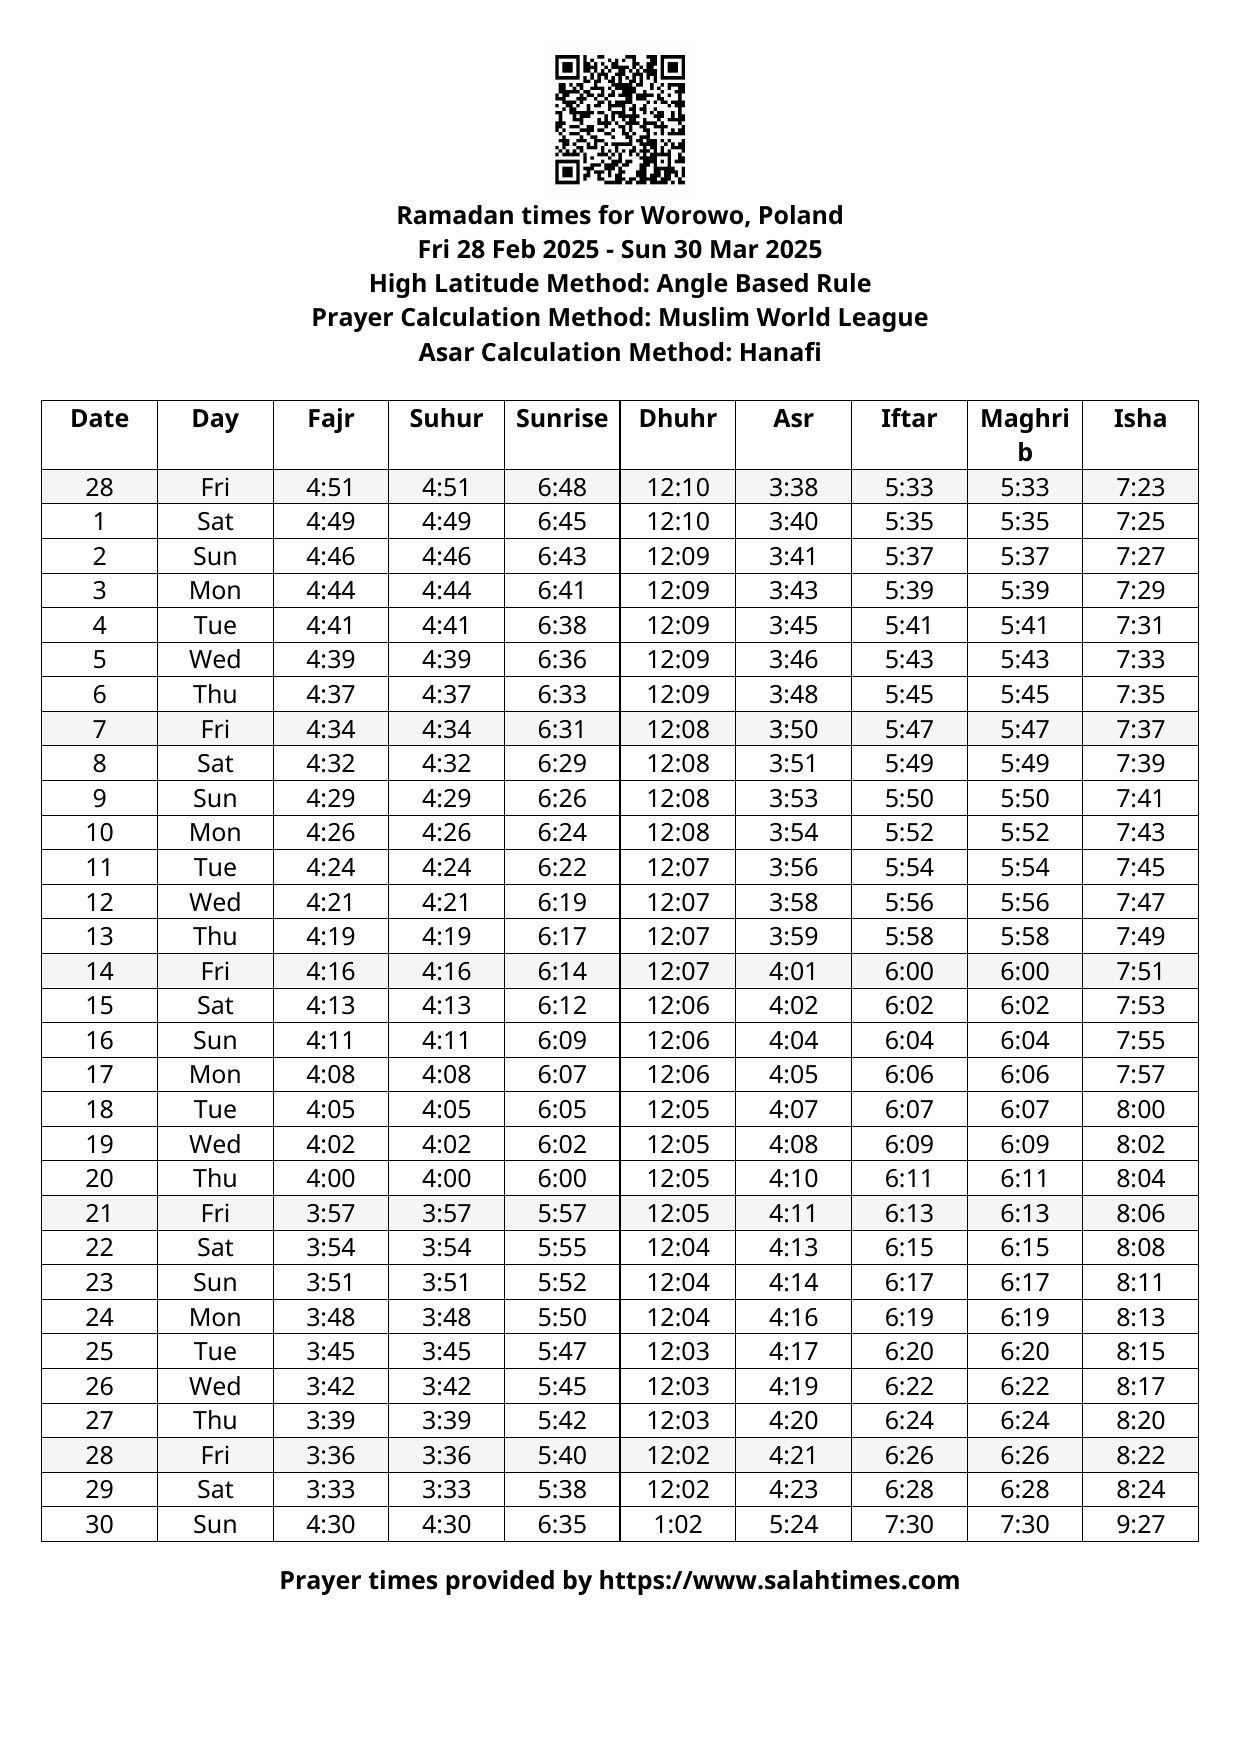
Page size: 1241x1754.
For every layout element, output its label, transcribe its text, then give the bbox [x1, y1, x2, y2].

table_cell 6:45 [505, 504, 619, 538]
table_cell 6:00 [505, 1161, 619, 1195]
table_cell 6:38 [505, 608, 619, 642]
table_cell 6:05 [505, 1092, 619, 1126]
table_cell 4:34 [274, 712, 388, 745]
table_cell Wed [158, 1369, 273, 1402]
text Prayer Calculation Method: Muslim World League [42, 300, 1198, 334]
table_header Iftar [852, 401, 967, 469]
table_cell 7:35 [1083, 677, 1198, 711]
table_header Asr [736, 401, 851, 469]
table_cell 5:45 [852, 677, 967, 711]
table_cell 6:07 [968, 1092, 1082, 1126]
table_cell 5:43 [852, 643, 967, 676]
table_cell 5:50 [852, 781, 967, 814]
table_cell 3:56 [736, 850, 851, 884]
table_cell Mon [158, 574, 273, 607]
table_cell 5:45 [968, 677, 1082, 711]
text Asar Calculation Method: Hanafi [42, 334, 1198, 368]
table_cell 3:57 [389, 1196, 504, 1229]
table_cell 4:46 [274, 539, 388, 572]
table_cell 3:46 [736, 643, 851, 676]
table_cell 4:34 [389, 712, 504, 745]
table_cell 3:50 [736, 712, 851, 745]
table_cell 6:17 [852, 1265, 967, 1299]
table_cell 5:54 [968, 850, 1082, 884]
table_cell 4:24 [274, 850, 388, 884]
table_cell 5:37 [968, 539, 1082, 572]
table_cell 6:19 [968, 1300, 1082, 1333]
table_cell 3:33 [389, 1473, 504, 1506]
table_cell 4:21 [736, 1438, 851, 1472]
table_cell 3:45 [389, 1334, 504, 1368]
table_cell 3:43 [736, 574, 851, 607]
table_cell 4:51 [389, 470, 504, 503]
table_cell 6:35 [505, 1507, 619, 1541]
table_cell 8:11 [1083, 1265, 1198, 1299]
table_cell 24 [42, 1300, 157, 1333]
table_cell 4 [42, 608, 157, 642]
table_cell Tue [158, 608, 273, 642]
table_cell 6:07 [852, 1092, 967, 1126]
table_cell 4:16 [389, 954, 504, 987]
table_cell 7:39 [1083, 746, 1198, 780]
table_cell 4:30 [389, 1507, 504, 1541]
table_cell 5:52 [968, 816, 1082, 849]
table_cell 6:00 [968, 954, 1082, 987]
table_cell 5:47 [852, 712, 967, 745]
table_cell 4:04 [736, 1023, 851, 1057]
table_cell 5:41 [968, 608, 1082, 642]
table_cell 4:05 [736, 1058, 851, 1091]
table_cell 4:17 [736, 1334, 851, 1368]
text High Latitude Method: Angle Based Rule [42, 266, 1198, 300]
table_cell 3:39 [274, 1404, 388, 1437]
table_cell Tue [158, 1334, 273, 1368]
table_cell 6:22 [968, 1369, 1082, 1402]
table_cell Thu [158, 1161, 273, 1195]
table_cell Fri [158, 1438, 273, 1472]
table_cell 6:13 [852, 1196, 967, 1229]
table_cell 3:54 [274, 1231, 388, 1264]
table_cell 3:36 [274, 1438, 388, 1472]
table_cell 3:40 [736, 504, 851, 538]
table_cell 8:20 [1083, 1404, 1198, 1437]
table_cell 21 [42, 1196, 157, 1229]
table_cell 5:52 [505, 1265, 619, 1299]
table_cell 10 [42, 816, 157, 849]
table_cell 6:00 [852, 954, 967, 987]
table_cell 6:28 [968, 1473, 1082, 1506]
table_cell 6:15 [968, 1231, 1082, 1264]
table_cell 3:51 [389, 1265, 504, 1299]
table_cell Thu [158, 1404, 273, 1437]
table_cell 5:47 [505, 1334, 619, 1368]
table_cell 6:02 [505, 1127, 619, 1160]
table_cell 3:41 [736, 539, 851, 572]
table_cell 27 [42, 1404, 157, 1437]
table_cell 4:05 [274, 1092, 388, 1126]
table_cell 5:55 [505, 1231, 619, 1264]
table_cell 20 [42, 1161, 157, 1195]
table_cell 3:48 [389, 1300, 504, 1333]
table_cell 5 [42, 643, 157, 676]
table_cell Sun [158, 1265, 273, 1299]
table_cell 6:04 [852, 1023, 967, 1057]
table_cell 7:37 [1083, 712, 1198, 745]
table_cell 6:26 [968, 1438, 1082, 1472]
table_cell 4:01 [736, 954, 851, 987]
table_cell 7:30 [852, 1507, 967, 1541]
table_cell 3:53 [736, 781, 851, 814]
table_cell 6:48 [505, 470, 619, 503]
table_cell 4:24 [389, 850, 504, 884]
table_cell 8:24 [1083, 1473, 1198, 1506]
table_cell 8:06 [1083, 1196, 1198, 1229]
table_cell 12:05 [621, 1127, 735, 1160]
table_cell 19 [42, 1127, 157, 1160]
table_cell Sun [158, 781, 273, 814]
table_cell 4:46 [389, 539, 504, 572]
table_cell 3:42 [274, 1369, 388, 1402]
table_cell 13 [42, 919, 157, 953]
table_cell 12:08 [621, 781, 735, 814]
table_cell 5:54 [852, 850, 967, 884]
table_cell 4:08 [736, 1127, 851, 1160]
table_cell 12:08 [621, 746, 735, 780]
table_cell 4:32 [389, 746, 504, 780]
table_cell 6:22 [852, 1369, 967, 1402]
table_cell Sat [158, 746, 273, 780]
table_cell 4:10 [736, 1161, 851, 1195]
table_cell 12:04 [621, 1265, 735, 1299]
table_cell 3:38 [736, 470, 851, 503]
table_header Dhuhr [621, 401, 735, 469]
table_cell 14 [42, 954, 157, 987]
table_cell 5:35 [852, 504, 967, 538]
table_cell 6:06 [968, 1058, 1082, 1091]
table_cell 6:43 [505, 539, 619, 572]
table_cell 7:47 [1083, 885, 1198, 918]
table_cell 6:24 [505, 816, 619, 849]
table_cell 4:29 [274, 781, 388, 814]
table_cell 12:08 [621, 712, 735, 745]
table_cell 12:06 [621, 989, 735, 1022]
table_cell 6:09 [852, 1127, 967, 1160]
table_cell 5:33 [852, 470, 967, 503]
table_header Isha [1083, 401, 1198, 469]
table_cell 9 [42, 781, 157, 814]
table_cell 4:30 [274, 1507, 388, 1541]
table_cell 12:07 [621, 954, 735, 987]
table_cell 4:00 [274, 1161, 388, 1195]
table_cell 7:51 [1083, 954, 1198, 987]
table_cell 4:32 [274, 746, 388, 780]
table_cell 12:05 [621, 1196, 735, 1229]
table_cell 6:20 [852, 1334, 967, 1368]
table_cell Sun [158, 1507, 273, 1541]
table_cell 7:55 [1083, 1023, 1198, 1057]
table_cell Wed [158, 643, 273, 676]
table_cell 23 [42, 1265, 157, 1299]
table_cell 5:56 [968, 885, 1082, 918]
table_cell 6:22 [505, 850, 619, 884]
table_cell 7:53 [1083, 989, 1198, 1022]
table_cell 4:51 [274, 470, 388, 503]
table_cell 3:51 [736, 746, 851, 780]
table_cell 6:11 [968, 1161, 1082, 1195]
table_cell 7:31 [1083, 608, 1198, 642]
table_cell 4:44 [274, 574, 388, 607]
table_header Sunrise [505, 401, 619, 469]
table_cell Fri [158, 954, 273, 987]
table_cell 5:38 [505, 1473, 619, 1506]
table_cell 4:13 [389, 989, 504, 1022]
table_cell 4:11 [389, 1023, 504, 1057]
table_cell 6:02 [852, 989, 967, 1022]
table_cell 22 [42, 1231, 157, 1264]
table_cell 6 [42, 677, 157, 711]
table_cell 12:09 [621, 677, 735, 711]
table_cell Wed [158, 1127, 273, 1160]
table_cell 5:58 [852, 919, 967, 953]
table_cell 3:33 [274, 1473, 388, 1506]
table_cell Mon [158, 1300, 273, 1333]
table_cell 30 [42, 1507, 157, 1541]
table_cell 3:36 [389, 1438, 504, 1472]
table_cell 4:21 [274, 885, 388, 918]
table_cell 12:09 [621, 608, 735, 642]
table_cell 12:07 [621, 850, 735, 884]
table_cell 7:33 [1083, 643, 1198, 676]
table_cell 3:54 [736, 816, 851, 849]
table_header Date [42, 401, 157, 469]
table_cell 29 [42, 1473, 157, 1506]
table_cell 4:29 [389, 781, 504, 814]
table_cell 4:00 [389, 1161, 504, 1195]
table_cell 4:16 [274, 954, 388, 987]
table_cell 12:03 [621, 1334, 735, 1368]
table_cell 12:03 [621, 1404, 735, 1437]
table_cell 4:02 [274, 1127, 388, 1160]
table_cell Sat [158, 504, 273, 538]
table_cell 3:59 [736, 919, 851, 953]
table_cell 7:29 [1083, 574, 1198, 607]
table_cell 6:24 [968, 1404, 1082, 1437]
table_cell 9:27 [1083, 1507, 1198, 1541]
table_cell 7:25 [1083, 504, 1198, 538]
table_cell 5:42 [505, 1404, 619, 1437]
table_cell 12:02 [621, 1438, 735, 1472]
table_cell Sun [158, 539, 273, 572]
table_cell 5:24 [736, 1507, 851, 1541]
table_cell 6:11 [852, 1161, 967, 1195]
table_cell 8:00 [1083, 1092, 1198, 1126]
table_cell 8:04 [1083, 1161, 1198, 1195]
text Ramadan times for Worowo, Poland [42, 198, 1198, 232]
table_cell 3 [42, 574, 157, 607]
table_cell 8:13 [1083, 1300, 1198, 1333]
table_header Fajr [274, 401, 388, 469]
table_cell 7:43 [1083, 816, 1198, 849]
table_cell 7:49 [1083, 919, 1198, 953]
table_cell 12:07 [621, 919, 735, 953]
table_cell 4:20 [736, 1404, 851, 1437]
table_cell 4:39 [274, 643, 388, 676]
table_cell 28 [42, 470, 157, 503]
table_cell 5:57 [505, 1196, 619, 1229]
table_cell 5:41 [852, 608, 967, 642]
table_cell 4:49 [389, 504, 504, 538]
table_cell 8:15 [1083, 1334, 1198, 1368]
table_cell 12 [42, 885, 157, 918]
table_cell 5:58 [968, 919, 1082, 953]
table_cell 5:33 [968, 470, 1082, 503]
table_header Suhur [389, 401, 504, 469]
table_cell 6:06 [852, 1058, 967, 1091]
table_cell 3:58 [736, 885, 851, 918]
table_cell 12:06 [621, 1023, 735, 1057]
table_cell 6:09 [505, 1023, 619, 1057]
table_cell 4:37 [389, 677, 504, 711]
table_cell Fri [158, 712, 273, 745]
table_cell Thu [158, 677, 273, 711]
table_cell 6:07 [505, 1058, 619, 1091]
table_cell Sun [158, 1023, 273, 1057]
table_cell 5:52 [852, 816, 967, 849]
table_cell 6:15 [852, 1231, 967, 1264]
table_cell 5:49 [852, 746, 967, 780]
table_cell 4:11 [736, 1196, 851, 1229]
table_cell 8:08 [1083, 1231, 1198, 1264]
table_cell Wed [158, 885, 273, 918]
table_cell 25 [42, 1334, 157, 1368]
table_cell 6:12 [505, 989, 619, 1022]
table_cell Sat [158, 1473, 273, 1506]
table_cell 12:09 [621, 539, 735, 572]
table_cell 6:28 [852, 1473, 967, 1506]
table_cell 4:19 [274, 919, 388, 953]
table_cell 4:11 [274, 1023, 388, 1057]
table_cell 1 [42, 504, 157, 538]
table_cell 12:09 [621, 574, 735, 607]
table_cell 3:51 [274, 1265, 388, 1299]
table_cell 3:48 [736, 677, 851, 711]
table_cell 12:05 [621, 1092, 735, 1126]
table_cell 3:39 [389, 1404, 504, 1437]
table_cell 5:47 [968, 712, 1082, 745]
table_cell 4:21 [389, 885, 504, 918]
table_cell 4:26 [389, 816, 504, 849]
table_cell 5:39 [852, 574, 967, 607]
table_cell 11 [42, 850, 157, 884]
table_cell 6:02 [968, 989, 1082, 1022]
table_cell 4:05 [389, 1092, 504, 1126]
text Fri 28 Feb 2025 - Sun 30 Mar 2025 [42, 232, 1198, 266]
table_cell 8 [42, 746, 157, 780]
table_cell 7:41 [1083, 781, 1198, 814]
table_cell 4:02 [736, 989, 851, 1022]
table_cell 26 [42, 1369, 157, 1402]
table_cell 5:37 [852, 539, 967, 572]
table_cell 3:57 [274, 1196, 388, 1229]
table_cell 8:17 [1083, 1369, 1198, 1402]
table_cell Tue [158, 1092, 273, 1126]
table_cell 7:57 [1083, 1058, 1198, 1091]
table_cell 6:41 [505, 574, 619, 607]
picture [542, 41, 699, 198]
table_header Day [158, 401, 273, 469]
table_cell 4:16 [736, 1300, 851, 1333]
table_cell 4:19 [389, 919, 504, 953]
table_cell 5:43 [968, 643, 1082, 676]
table_cell 5:56 [852, 885, 967, 918]
table_cell 6:20 [968, 1334, 1082, 1368]
table_cell Fri [158, 470, 273, 503]
table_cell 4:26 [274, 816, 388, 849]
table_cell 4:08 [274, 1058, 388, 1091]
table_cell 16 [42, 1023, 157, 1057]
table_cell 4:14 [736, 1265, 851, 1299]
table_header Maghrib [968, 401, 1082, 469]
table_cell 6:31 [505, 712, 619, 745]
table_cell 5:50 [505, 1300, 619, 1333]
table_cell 18 [42, 1092, 157, 1126]
table_cell 3:54 [389, 1231, 504, 1264]
table_cell 12:02 [621, 1473, 735, 1506]
table_cell 6:09 [968, 1127, 1082, 1160]
table_cell 17 [42, 1058, 157, 1091]
table_cell 28 [42, 1438, 157, 1472]
table_cell 7:27 [1083, 539, 1198, 572]
table_cell 12:07 [621, 885, 735, 918]
table_cell Mon [158, 816, 273, 849]
table_cell 5:35 [968, 504, 1082, 538]
table_cell 6:36 [505, 643, 619, 676]
table_cell 4:13 [736, 1231, 851, 1264]
table_cell 6:19 [505, 885, 619, 918]
table_cell 6:29 [505, 746, 619, 780]
table_cell 12:06 [621, 1058, 735, 1091]
table_cell 4:23 [736, 1473, 851, 1506]
table_cell 4:19 [736, 1369, 851, 1402]
table_cell 4:49 [274, 504, 388, 538]
table_cell 4:39 [389, 643, 504, 676]
table_cell 4:02 [389, 1127, 504, 1160]
text Prayer times provided by https://www.salahtimes.com [42, 1563, 1198, 1597]
table_cell 4:13 [274, 989, 388, 1022]
table_cell 6:14 [505, 954, 619, 987]
table_cell 12:04 [621, 1300, 735, 1333]
table_cell 3:45 [736, 608, 851, 642]
table_cell Thu [158, 919, 273, 953]
table_cell 6:33 [505, 677, 619, 711]
table_cell 8:22 [1083, 1438, 1198, 1472]
table_cell 7:45 [1083, 850, 1198, 884]
table_cell 5:49 [968, 746, 1082, 780]
table_cell 12:09 [621, 643, 735, 676]
table_cell 15 [42, 989, 157, 1022]
table_cell Sat [158, 989, 273, 1022]
table_cell 6:17 [968, 1265, 1082, 1299]
table_cell 5:50 [968, 781, 1082, 814]
table_cell 6:26 [852, 1438, 967, 1472]
table_cell 8:02 [1083, 1127, 1198, 1160]
table_cell 4:37 [274, 677, 388, 711]
table_cell 4:41 [389, 608, 504, 642]
table_cell 6:24 [852, 1404, 967, 1437]
table_cell 2 [42, 539, 157, 572]
table_cell 4:41 [274, 608, 388, 642]
table_cell 12:10 [621, 470, 735, 503]
table_cell 6:26 [505, 781, 619, 814]
table_cell 7:23 [1083, 470, 1198, 503]
table_cell 12:04 [621, 1231, 735, 1264]
table_cell Fri [158, 1196, 273, 1229]
table_cell 5:39 [968, 574, 1082, 607]
table_cell 3:42 [389, 1369, 504, 1402]
table_cell 4:07 [736, 1092, 851, 1126]
table_cell 7 [42, 712, 157, 745]
table_cell 1:02 [621, 1507, 735, 1541]
table_cell 4:08 [389, 1058, 504, 1091]
table_cell 6:13 [968, 1196, 1082, 1229]
table_cell 7:30 [968, 1507, 1082, 1541]
table_cell 3:45 [274, 1334, 388, 1368]
table_cell 12:08 [621, 816, 735, 849]
table_cell 12:05 [621, 1161, 735, 1195]
table_cell 12:10 [621, 504, 735, 538]
table_cell Sat [158, 1231, 273, 1264]
table_cell 6:19 [852, 1300, 967, 1333]
table_cell 3:48 [274, 1300, 388, 1333]
table_cell 12:03 [621, 1369, 735, 1402]
table_cell Mon [158, 1058, 273, 1091]
table_cell 6:04 [968, 1023, 1082, 1057]
table_cell 4:44 [389, 574, 504, 607]
table_cell 5:40 [505, 1438, 619, 1472]
table_cell Tue [158, 850, 273, 884]
table_cell 6:17 [505, 919, 619, 953]
table_cell 5:45 [505, 1369, 619, 1402]
